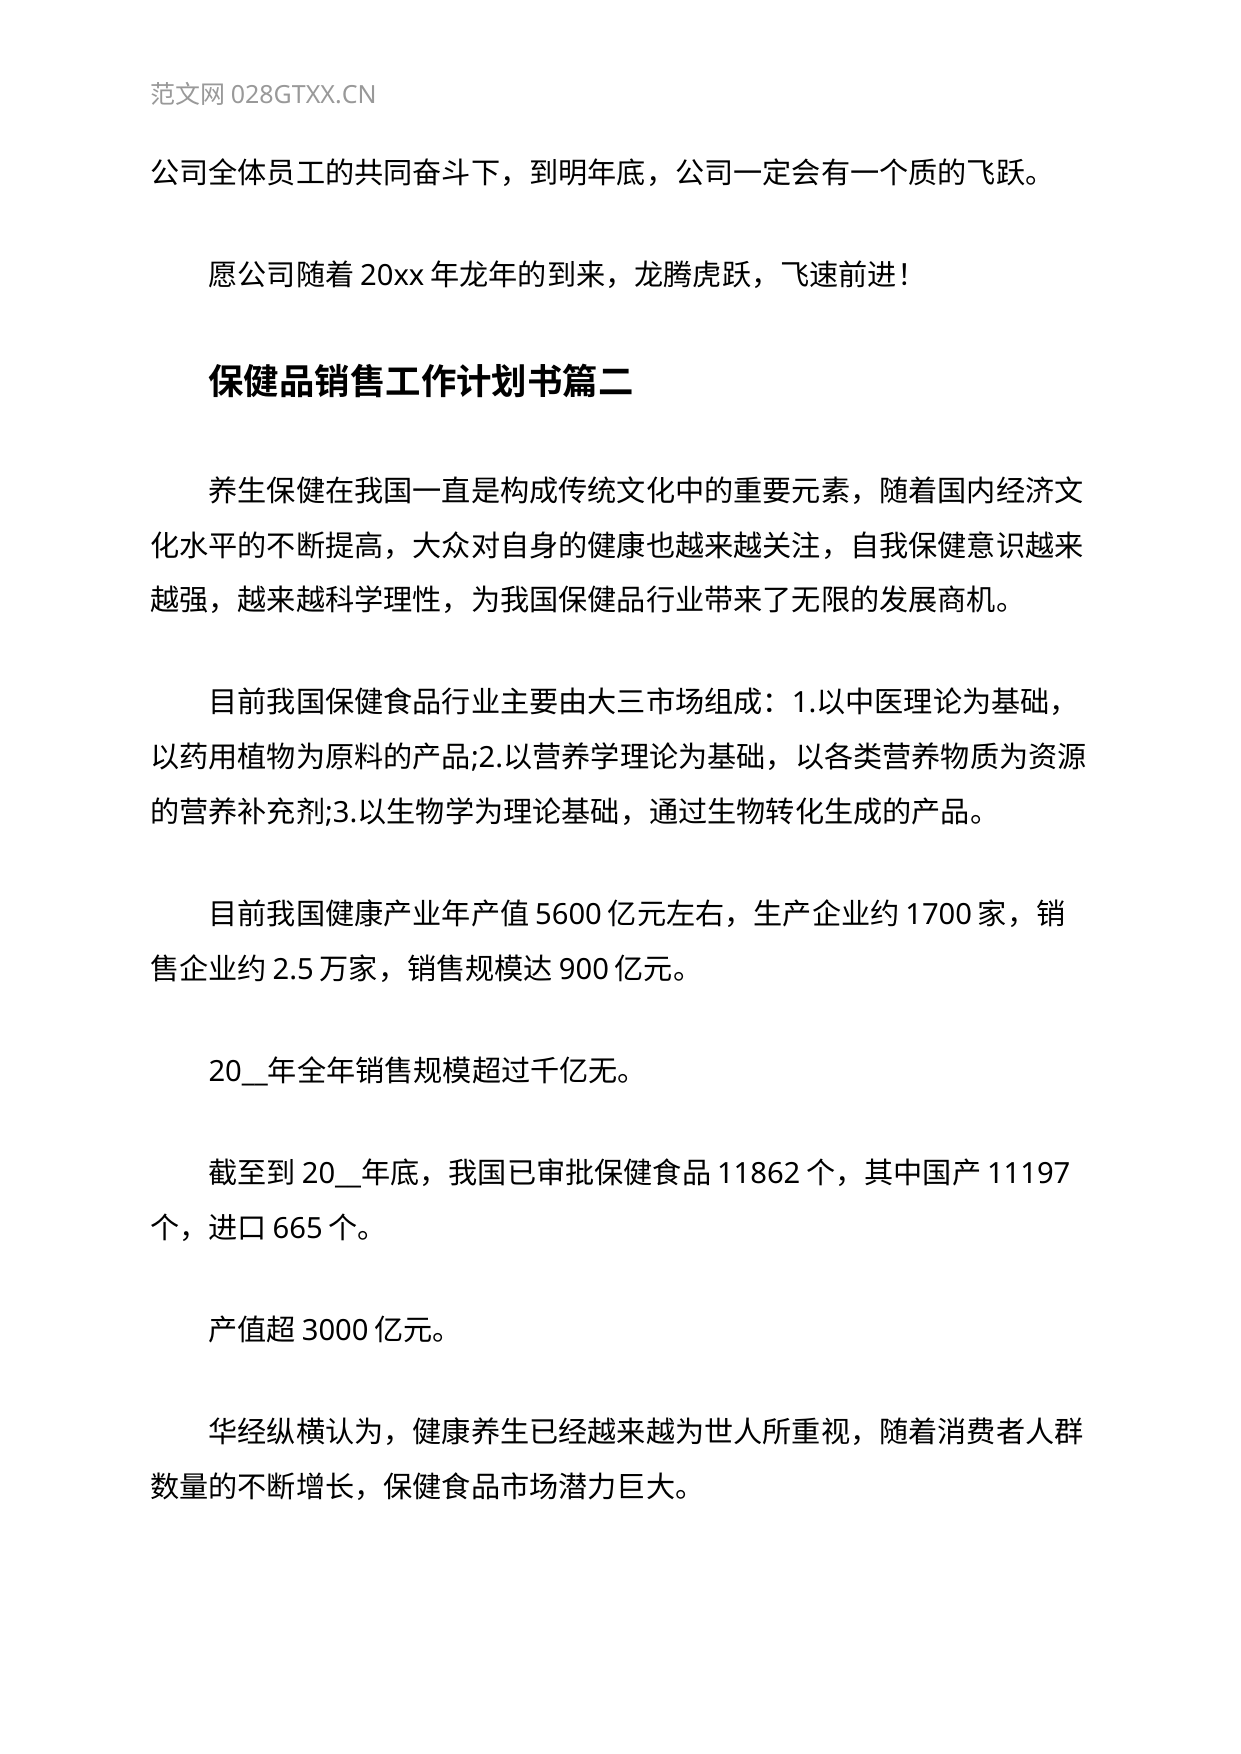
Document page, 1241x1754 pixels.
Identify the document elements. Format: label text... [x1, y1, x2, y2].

text 截至到20__年底，我国已审批保健食品11862个，其中国产11197个，进口665个。 [150, 1150, 1090, 1247]
text 养生保健在我国一直是构成传统文化中的重要元素，随着国内经济文化水平的不断提高，大众对自身的健康也越来越关注，自我保健意识越来越强，越来越科学理性，为我国保健品行业带来了无限的发展商机。 [150, 467, 1090, 619]
text 产值超3000亿元。 [150, 1307, 1090, 1349]
text 保健品销售工作计划书篇二 [150, 354, 1090, 405]
text 20__年全年销售规模超过千亿无。 [150, 1048, 1090, 1090]
text 愿公司随着20xx年龙年的到来，龙腾虎跃，飞速前进！ [150, 252, 1090, 294]
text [150, 150, 1090, 192]
text 目前我国保健食品行业主要由大三市场组成：1.以中医理论为基础，以药用植物为原料的产品;2.以营养学理论为基础，以各类营养物质为资源的营养补充剂;3.以生物学为理论基础，通过生物转化生成的产品。 [150, 679, 1090, 831]
text 目前我国健康产业年产值5600亿元左右，生产企业约1700家，销售企业约2.5万家，销售规模达900亿元。 [150, 891, 1090, 988]
text 华经纵横认为，健康养生已经越来越为世人所重视，随着消费者人群数量的不断增长，保健食品市场潜力巨大。 [150, 1409, 1090, 1506]
